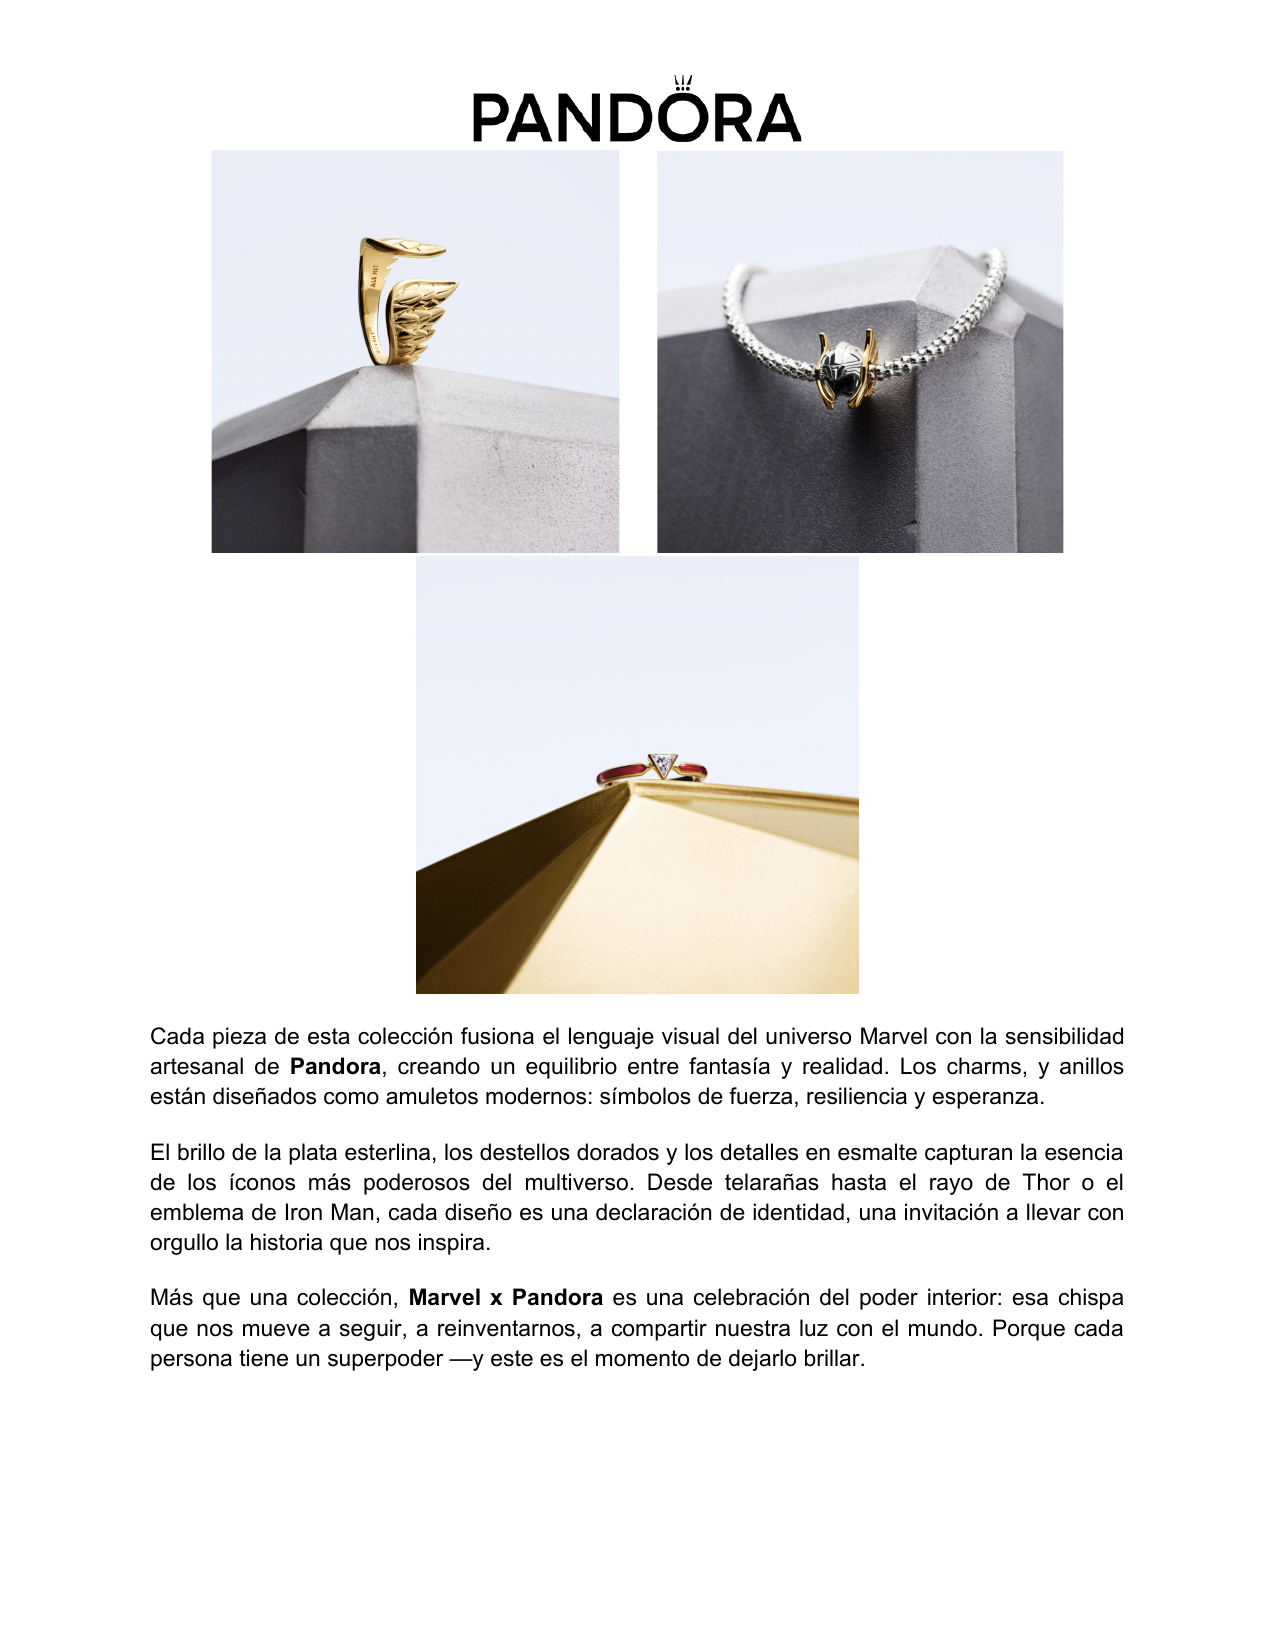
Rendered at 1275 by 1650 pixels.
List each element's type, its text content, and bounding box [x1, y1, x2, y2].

picture [473, 75, 802, 142]
text El brillo de la plata esterlina, los destellos dorados y los detalles en esmalte capturan la esencia de los íconos más poderosos del multiverso. Desde telarañas hasta el rayo de Thor o el emblema de Iron Man, cada diseño es una declaración de identidad, una invitación a llevar con orgullo la historia que nos inspira. [150, 1138, 1125, 1255]
text Más que una colección, Marvel x Pandora es una celebración del poder interior: esa chispa que nos mueve a seguir, a reinventarnos, a compartir nuestra luz con el mundo. Porque cada persona tiene un superpoder —y este es el momento de dejarlo brillar. [150, 1284, 1125, 1371]
text Cada pieza de esta colección fusiona el lenguaje visual del universo Marvel con la sensibilidad artesanal de Pandora, creando un equilibrio entre fantasía y realidad. Los charms, y anillos están diseñados como amuletos modernos: símbolos de fuerza, resiliencia y esperanza. [150, 1023, 1125, 1109]
